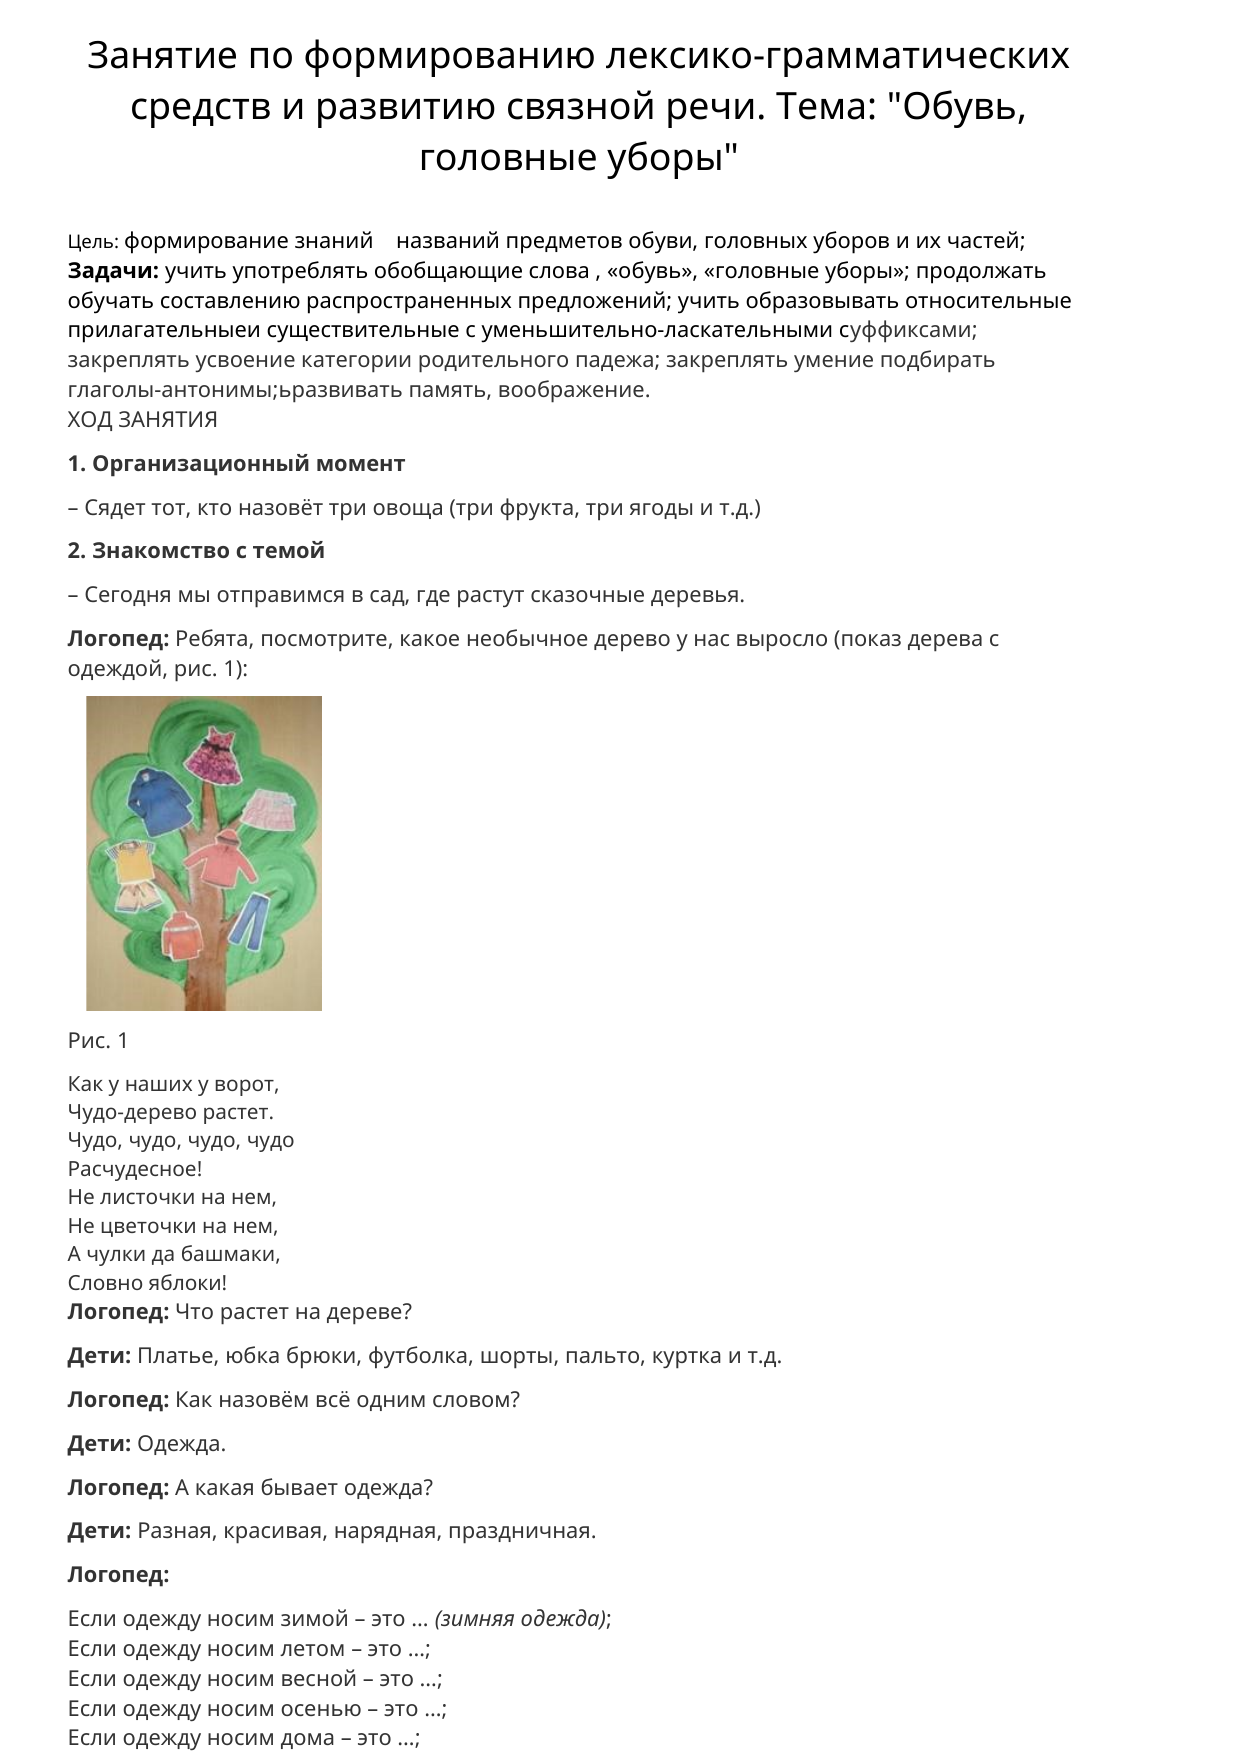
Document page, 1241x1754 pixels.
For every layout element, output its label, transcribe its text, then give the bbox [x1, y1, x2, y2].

text Логопед: Что растет на дереве? [67, 1296, 1090, 1326]
text Дети: Платье, юбка брюки, футболка, шорты, пальто, куртка и т.д. [67, 1340, 1090, 1370]
text – Сегодня мы отправимся в сад, где растут сказочные деревья. [67, 579, 1090, 609]
text – Сядет тот, кто назовёт три овоща (три фрукта, три ягоды и т.д.) [67, 492, 1090, 521]
text Логопед: Ребята, посмотрите, какое необычное дерево у нас выросло (показ дерева с одеждой, рис. 1): [67, 623, 1090, 683]
list Если одежду носим летом – это …; [67, 1633, 1090, 1663]
text Как у наших у ворот, Чудо-дерево растет. Чудо, чудо, чудо, чудо Расчудесное! Не листочки на нем, Не цветочки на нем, А чулки да башмаки, Словно яблоки! [67, 1069, 1090, 1296]
text 2. Знакомство с темой [67, 535, 1090, 565]
text Логопед: Как назовём всё одним словом? [67, 1384, 1090, 1414]
list Если одежду носим весной – это …; [67, 1663, 1090, 1693]
text Логопед: [67, 1559, 1090, 1589]
text Задачи: учить употреблять обобщающие слова , «обувь», «головные уборы»; продолжать обучать составлению распространенных предложений; учить образовывать относительные прилагательныеи существительные с уменьшительно-ласкательными суффиксами; закреплять усвоение категории родительного падежа; закреплять умение подбирать глаголы-антонимы;ьразвивать память, воображение. [67, 255, 1090, 404]
text Дети: Одежда. [67, 1428, 1090, 1458]
list Цель: формирование знаний названий предметов обуви, головных уборов и их частей; [67, 195, 1090, 255]
list Если одежду носим зимой – это … (зимняя одежда); [67, 1603, 1090, 1633]
text ХОД ЗАНЯТИЯ [67, 404, 1090, 434]
text Рис. 1 [67, 1025, 1090, 1055]
list Если одежду носим дома – это …; [67, 1722, 1090, 1752]
list Если одежду носим осенью – это …; [67, 1693, 1090, 1722]
text Занятие по формированию лексико-грамматических средств и развитию связной речи. Тема: "Обувь, головные уборы" [67, 28, 1090, 181]
picture [86, 696, 322, 1011]
text Логопед: А какая бывает одежда? [67, 1472, 1090, 1501]
text Дети: Разная, красивая, нарядная, праздничная. [67, 1516, 1090, 1545]
text 1. Организационный момент [67, 448, 1090, 477]
